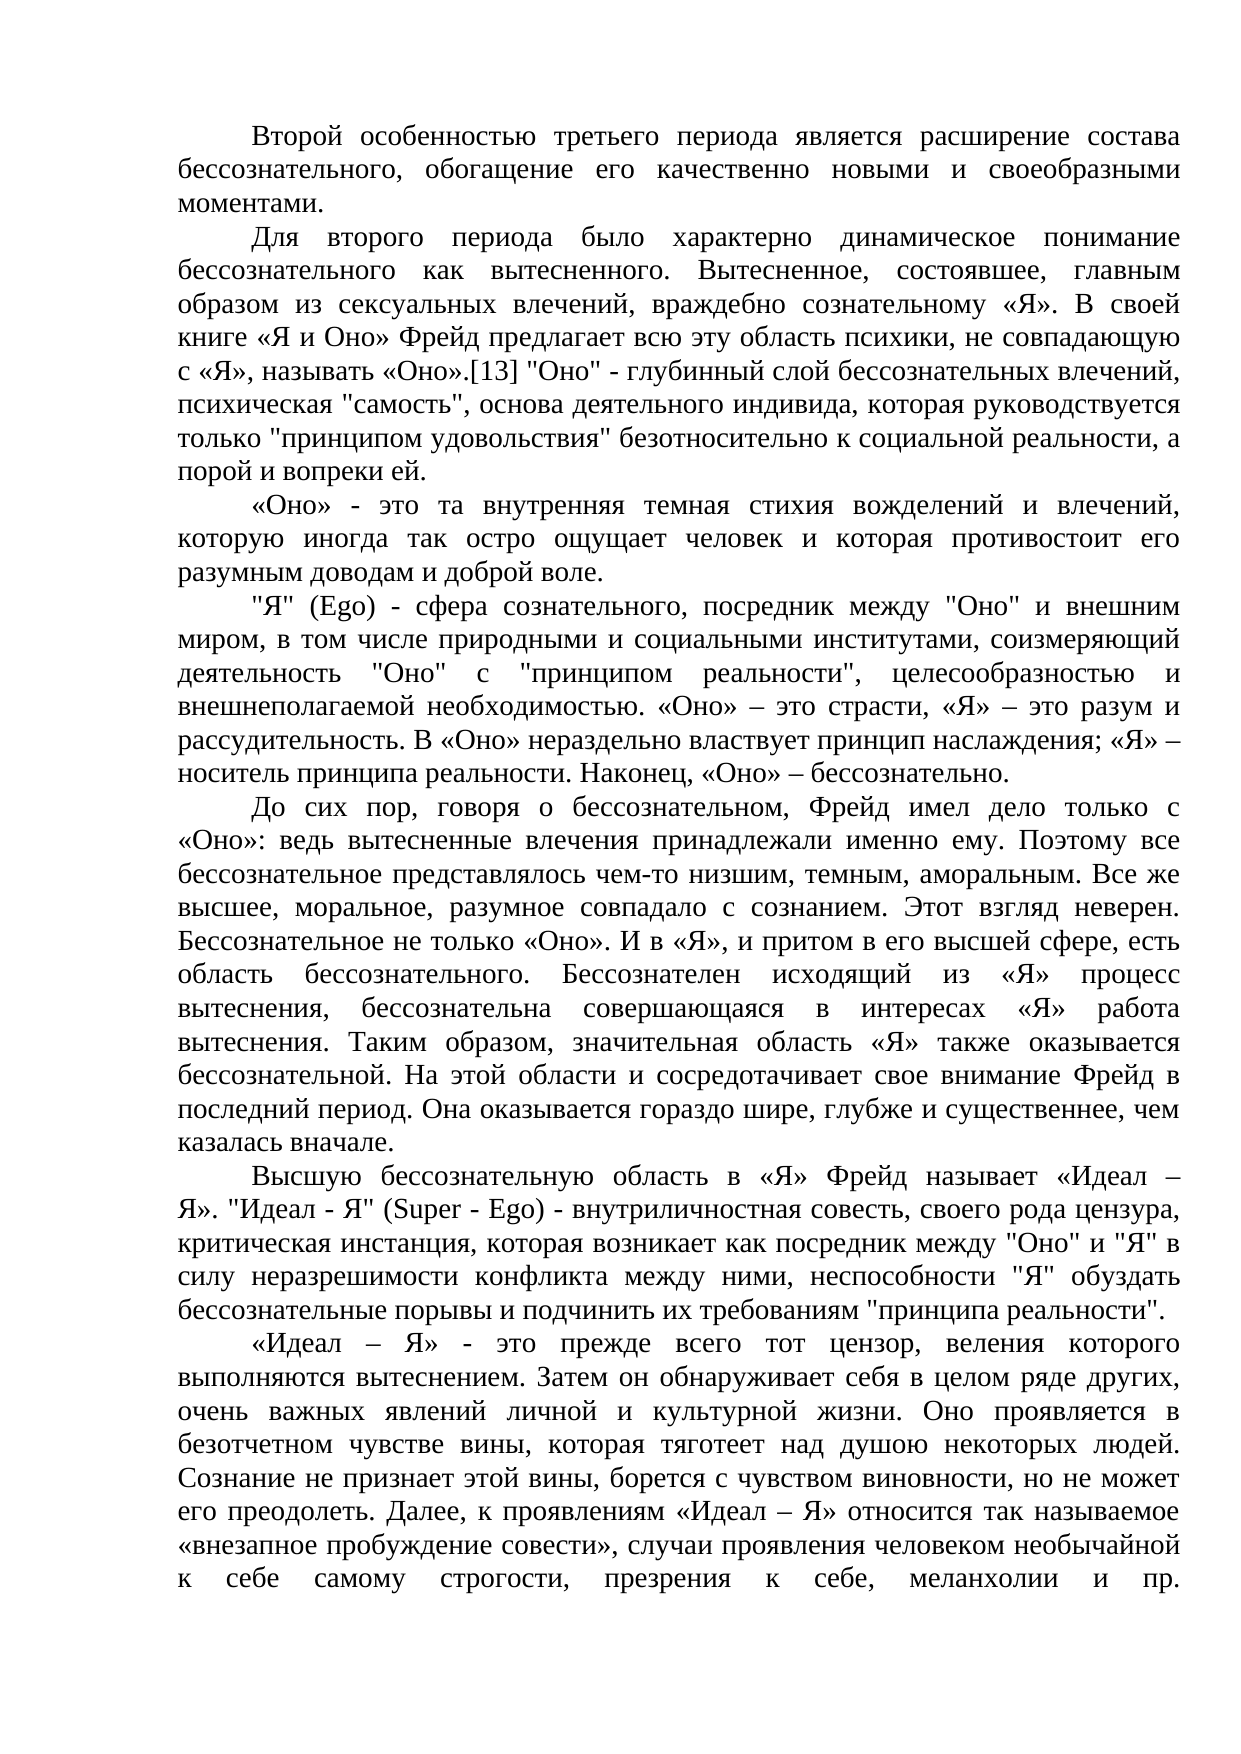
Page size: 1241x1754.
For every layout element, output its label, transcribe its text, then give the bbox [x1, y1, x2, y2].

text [177, 1326, 1181, 1594]
text "Я" (Ego) - сфера сознательного, посредник между "Оно" и внешним миром, в том числе природными и социальными институтами, соизмеряющий деятельность "Оно" с "принципом реальности", целесообразностью и внешнеполагаемой необходимостью. «Оно» – это страсти, «Я» – это разум и рассудительность. В «Оно» нераздельно властвует принцип наслаждения; «Я» – носитель принципа реальности. Наконец, «Оно» – бессознательно. [177, 588, 1181, 789]
text Второй особенностью третьего периода является расширение состава бессознательного, обогащение его качественно новыми и своеобразными моментами. [177, 118, 1181, 219]
text До сих пор, говоря о бессознательном, Фрейд имел дело только с «Оно»: ведь вытесненные влечения принадлежали именно ему. Поэтому все бессознательное представлялось чем-то низшим, темным, аморальным. Все же высшее, моральное, разумное совпадало с сознанием. Этот взгляд неверен. Бессознательное не только «Оно». И в «Я», и притом в его высшей сфере, есть область бессознательного. Бессознателен исходящий из «Я» процесс вытеснения, бессознательна совершающаяся в интересах «Я» работа вытеснения. Таким образом, значительная область «Я» также оказывается бессознательной. На этой области и сосредотачивает свое внимание Фрейд в последний период. Она оказывается гораздо шире, глубже и существеннее, чем казалась вначале. [177, 789, 1181, 1158]
text Для второго периода было характерно динамическое понимание бессознательного как вытесненного. Вытесненное, состоявшее, главным образом из сексуальных влечений, враждебно сознательному «Я». В своей книге «Я и Оно» Фрейд предлагает всю эту область психики, не совпадающую с «Я», называть «Оно».[13] "Оно" - глубинный слой бессознательных влечений, психическая "самость", основа деятельного индивида, которая руководствуется только "принципом удовольствия" безотносительно к социальной реальности, а порой и вопреки ей. [177, 219, 1181, 487]
text Высшую бессознательную область в «Я» Фрейд называет «Идеал – Я». "Идеал - Я" (Super - Ego) - внутриличностная совесть, своего рода цензура, критическая инстанция, которая возникает как посредник между "Оно" и "Я" в силу неразрешимости конфликта между ними, неспособности "Я" обуздать бессознательные порывы и подчинить их требованиям "принципа реальности". [177, 1158, 1181, 1326]
text «Оно» - это та внутренняя темная стихия вожделений и влечений, которую иногда так остро ощущает человек и которая противостоит его разумным доводам и доброй воле. [177, 487, 1181, 588]
